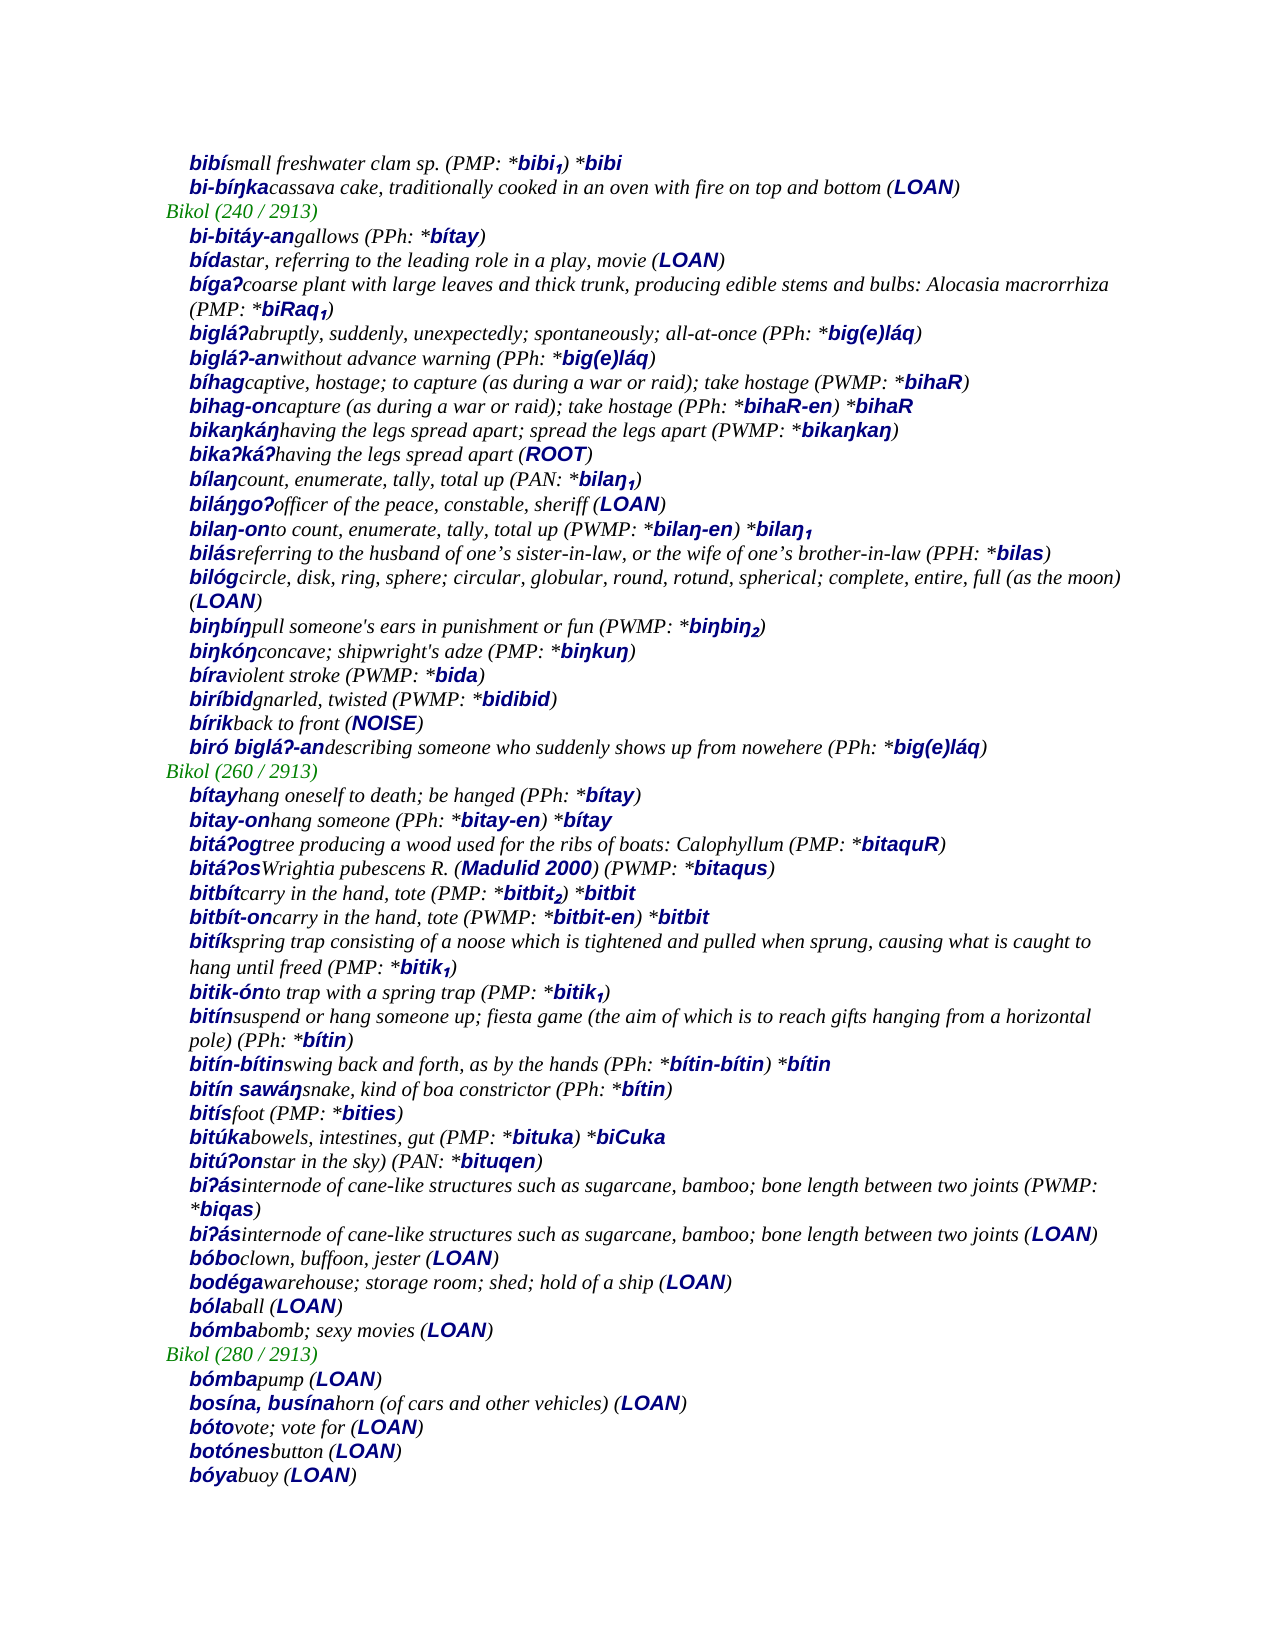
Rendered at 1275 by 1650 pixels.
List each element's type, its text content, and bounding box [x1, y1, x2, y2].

text bitáʔosWrightia pubescens R. (Madulid 2000) (PWMP: *bitaqus) [189, 856, 1125, 880]
text bitín-bítinswing back and forth, as by the hands (PPh: *bítin-bítin) *bítin [189, 1052, 1125, 1076]
text bitay-onhang someone (PPh: *bitay-en) *bítay [189, 807, 1125, 832]
text bítayhang oneself to death; be hanged (PPh: *bítay) [189, 783, 1125, 807]
text botónesbutton (LOAN) [189, 1439, 1125, 1463]
text bótovote; vote for (LOAN) [189, 1415, 1125, 1439]
text bitíkspring trap consisting of a noose which is tightened and pulled when sprung, causing what is caught to hang until freed (PMP: *bitik₁) [189, 929, 1125, 979]
text bitik-ónto trap with a spring trap (PMP: *bitik₁) [189, 979, 1125, 1004]
text bitínsuspend or hang someone up; fiesta game (the aim of which is to reach gifts hanging from a horizontal pole) (PPh: *bítin) [189, 1004, 1125, 1052]
text bilaŋ-onto count, enumerate, tally, total up (PWMP: *bilaŋ-en) *bilaŋ₁ [189, 516, 1125, 541]
text bodégawarehouse; storage room; shed; hold of a ship (LOAN) [189, 1270, 1125, 1294]
text bi-bíŋkacassava cake, traditionally cooked in an oven with fire on top and bottom (LOAN) [189, 175, 1125, 199]
text bi-bitáy-angallows (PPh: *bítay) [189, 223, 1125, 248]
text biláŋgoʔofficer of the peace, constable, sheriff (LOAN) [189, 491, 1125, 516]
text biró bigláʔ-andescribing someone who suddenly shows up from nowehere (PPh: *big(e)láq) [189, 735, 1125, 759]
text biŋkóŋconcave; shipwright's adze (PMP: *biŋkuŋ) [189, 638, 1125, 663]
text bosína, busínahorn (of cars and other vehicles) (LOAN) [189, 1391, 1125, 1415]
text bíraviolent stroke (PWMP: *bida) [189, 663, 1125, 687]
text Bikol (260 / 2913) [166, 759, 1125, 783]
text Bikol (240 / 2913) [166, 199, 1125, 223]
text bitín sawáŋsnake, kind of boa constrictor (PPh: *bítin) [189, 1076, 1125, 1101]
text bóboclown, buffoon, jester (LOAN) [189, 1246, 1125, 1270]
text bitísfoot (PMP: *bities) [189, 1101, 1125, 1125]
text bómbabomb; sexy movies (LOAN) [189, 1318, 1125, 1342]
text bóyabuoy (LOAN) [189, 1463, 1125, 1487]
text biʔásinternode of cane-like structures such as sugarcane, bamboo; bone length between two joints (PWMP: *biqas) [189, 1173, 1125, 1221]
text bikaʔkáʔhaving the legs spread apart (ROOT) [189, 442, 1125, 466]
text bídastar, referring to the leading role in a play, movie (LOAN) [189, 248, 1125, 272]
text bílaŋcount, enumerate, tally, total up (PAN: *bilaŋ₁) [189, 466, 1125, 491]
text bígaʔcoarse plant with large leaves and thick trunk, producing edible stems and bulbs: Alocasia macrorrhiza (PMP: *biRaq₁) [189, 272, 1125, 321]
text bigláʔ-anwithout advance warning (PPh: *big(e)láq) [189, 345, 1125, 369]
text bilásreferring to the husband of one’s sister-in-law, or the wife of one’s brother-in-law (PPH: *bilas) [189, 541, 1125, 565]
text bírikback to front (NOISE) [189, 711, 1125, 735]
text bihag-oncapture (as during a war or raid); take hostage (PPh: *bihaR-en) *bihaR [189, 394, 1125, 418]
text bilógcircle, disk, ring, sphere; circular, globular, round, rotund, spherical; complete, entire, full (as the moon) (LOAN) [189, 565, 1125, 613]
text bólaball (LOAN) [189, 1294, 1125, 1318]
text bómbapump (LOAN) [189, 1366, 1125, 1391]
text bigláʔabruptly, suddenly, unexpectedly; spontaneously; all-at-once (PPh: *big(e)láq) [189, 321, 1125, 345]
text biʔásinternode of cane-like structures such as sugarcane, bamboo; bone length between two joints (LOAN) [189, 1221, 1125, 1246]
text bitúkabowels, intestines, gut (PMP: *bituka) *biCuka [189, 1125, 1125, 1149]
text bíhagcaptive, hostage; to capture (as during a war or raid); take hostage (PWMP: *bihaR) [189, 369, 1125, 394]
text bibísmall freshwater clam sp. (PMP: *bibi₁) *bibi [189, 150, 1125, 175]
text bitáʔogtree producing a wood used for the ribs of boats: Calophyllum (PMP: *bitaquR) [189, 832, 1125, 856]
text bitbít-oncarry in the hand, tote (PWMP: *bitbit-en) *bitbit [189, 905, 1125, 929]
text Bikol (280 / 2913) [166, 1342, 1125, 1366]
text bitúʔonstar in the sky) (PAN: *bituqen) [189, 1149, 1125, 1173]
text biŋbíŋpull someone's ears in punishment or fun (PWMP: *biŋbiŋ₂) [189, 613, 1125, 638]
text bikaŋkáŋhaving the legs spread apart; spread the legs apart (PWMP: *bikaŋkaŋ) [189, 418, 1125, 442]
text bitbítcarry in the hand, tote (PMP: *bitbit₂) *bitbit [189, 880, 1125, 905]
text biríbidgnarled, twisted (PWMP: *bidibid) [189, 687, 1125, 711]
